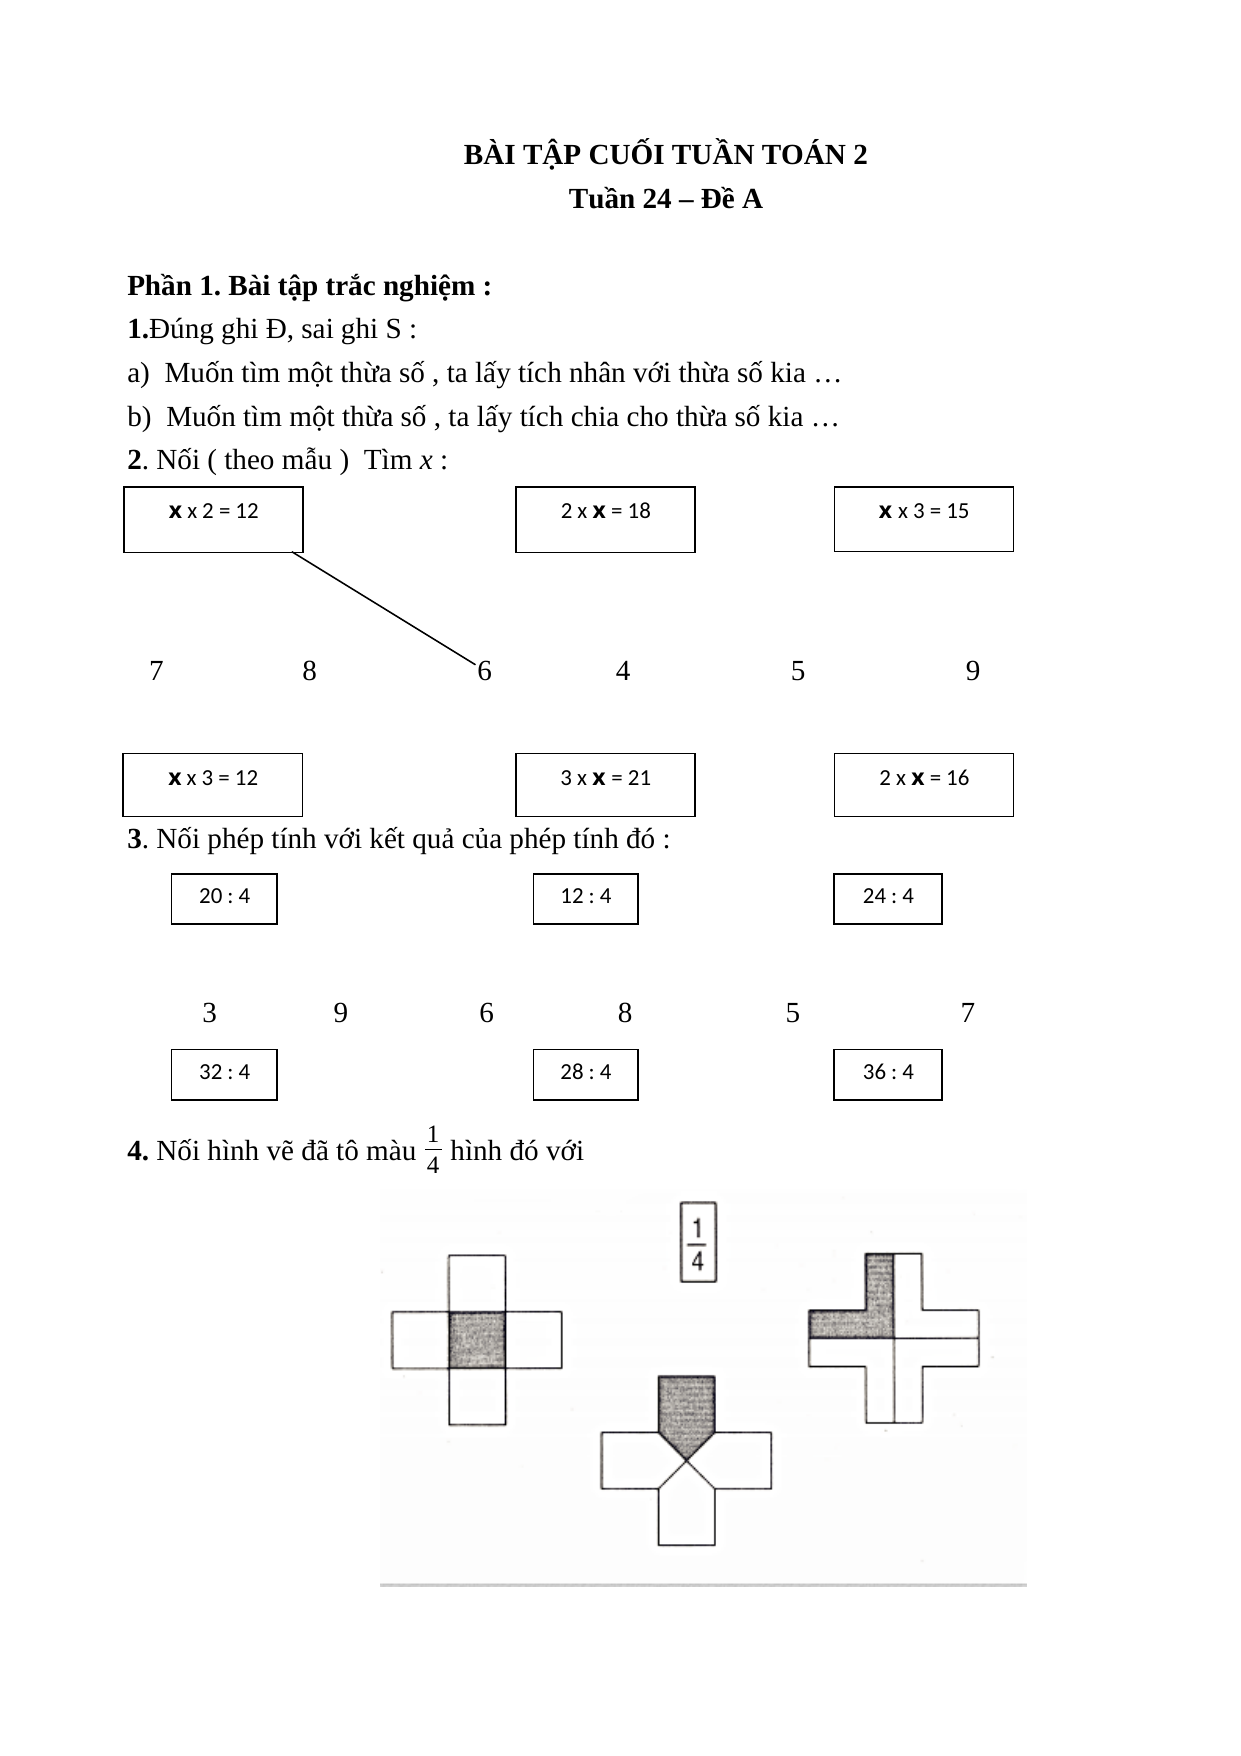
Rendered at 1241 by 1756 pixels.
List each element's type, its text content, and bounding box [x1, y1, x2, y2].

text a) Muốn tìm một thừa số , ta lấy tích nhân với thừa số kia … [127, 355, 1205, 389]
text 3 9 6 8 5 7 [127, 996, 1205, 1029]
text Tuần 24 – Đề A [127, 181, 1205, 214]
text 1.Đúng ghi Đ, sai ghi S : [127, 312, 1205, 345]
text b) Muốn tìm một thừa số , ta lấy tích chia cho thừa số kia … [127, 399, 1205, 432]
text Phần 1. Bài tập trắc nghiệm : [127, 268, 1205, 302]
text 4. Nối hình vẽ đã tô màu hình đó với [127, 1121, 1205, 1180]
text BÀI TẬP CUỐI TUẦN TOÁN 2 [127, 137, 1205, 171]
text 2. Nối ( theo mẫu ) Tìm x : [127, 442, 1205, 476]
picture [380, 1189, 1027, 1587]
text 7 8 6 4 5 9 [127, 653, 1205, 686]
text 3. Nối phép tính với kết quả của phép tính đó : [127, 821, 1205, 855]
